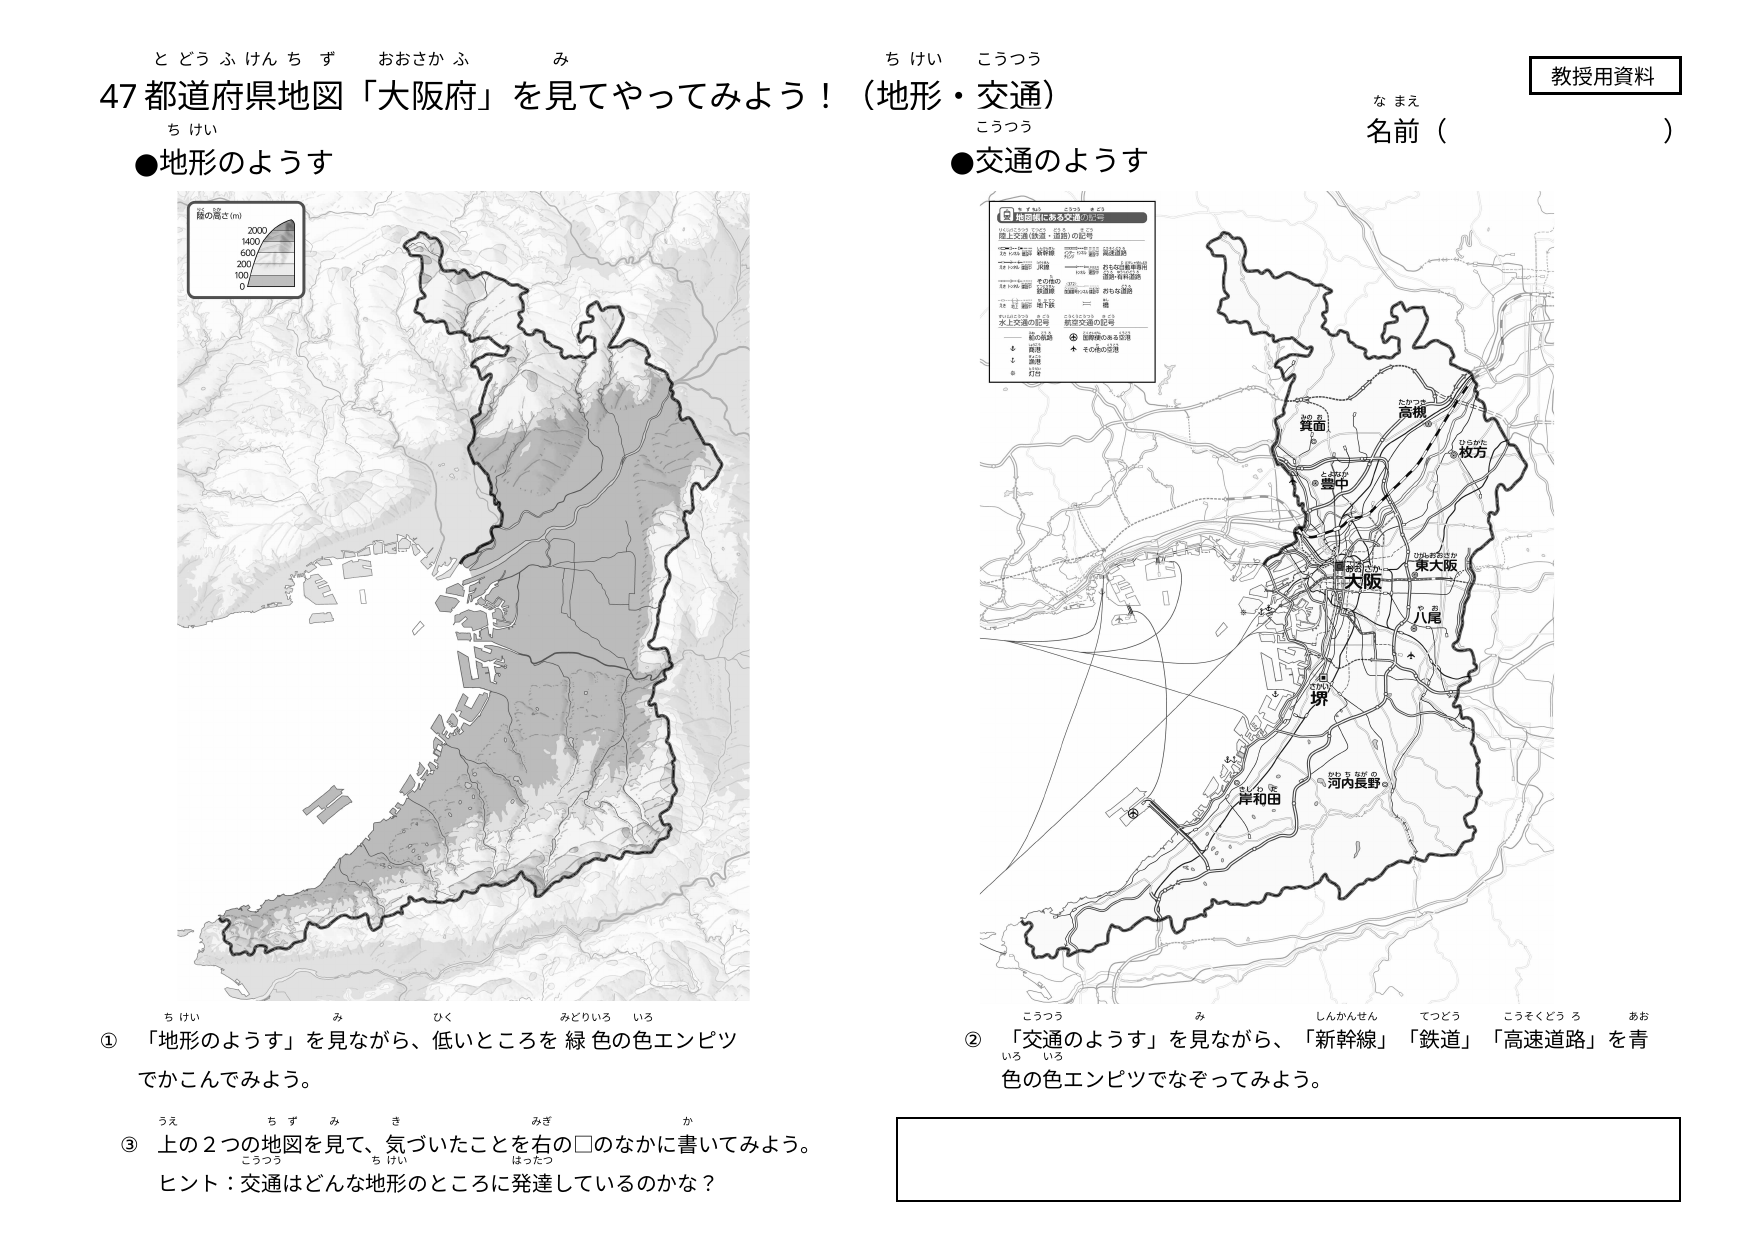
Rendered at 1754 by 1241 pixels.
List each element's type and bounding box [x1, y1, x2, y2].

picture [979, 191, 1555, 1004]
picture [177, 191, 750, 1001]
